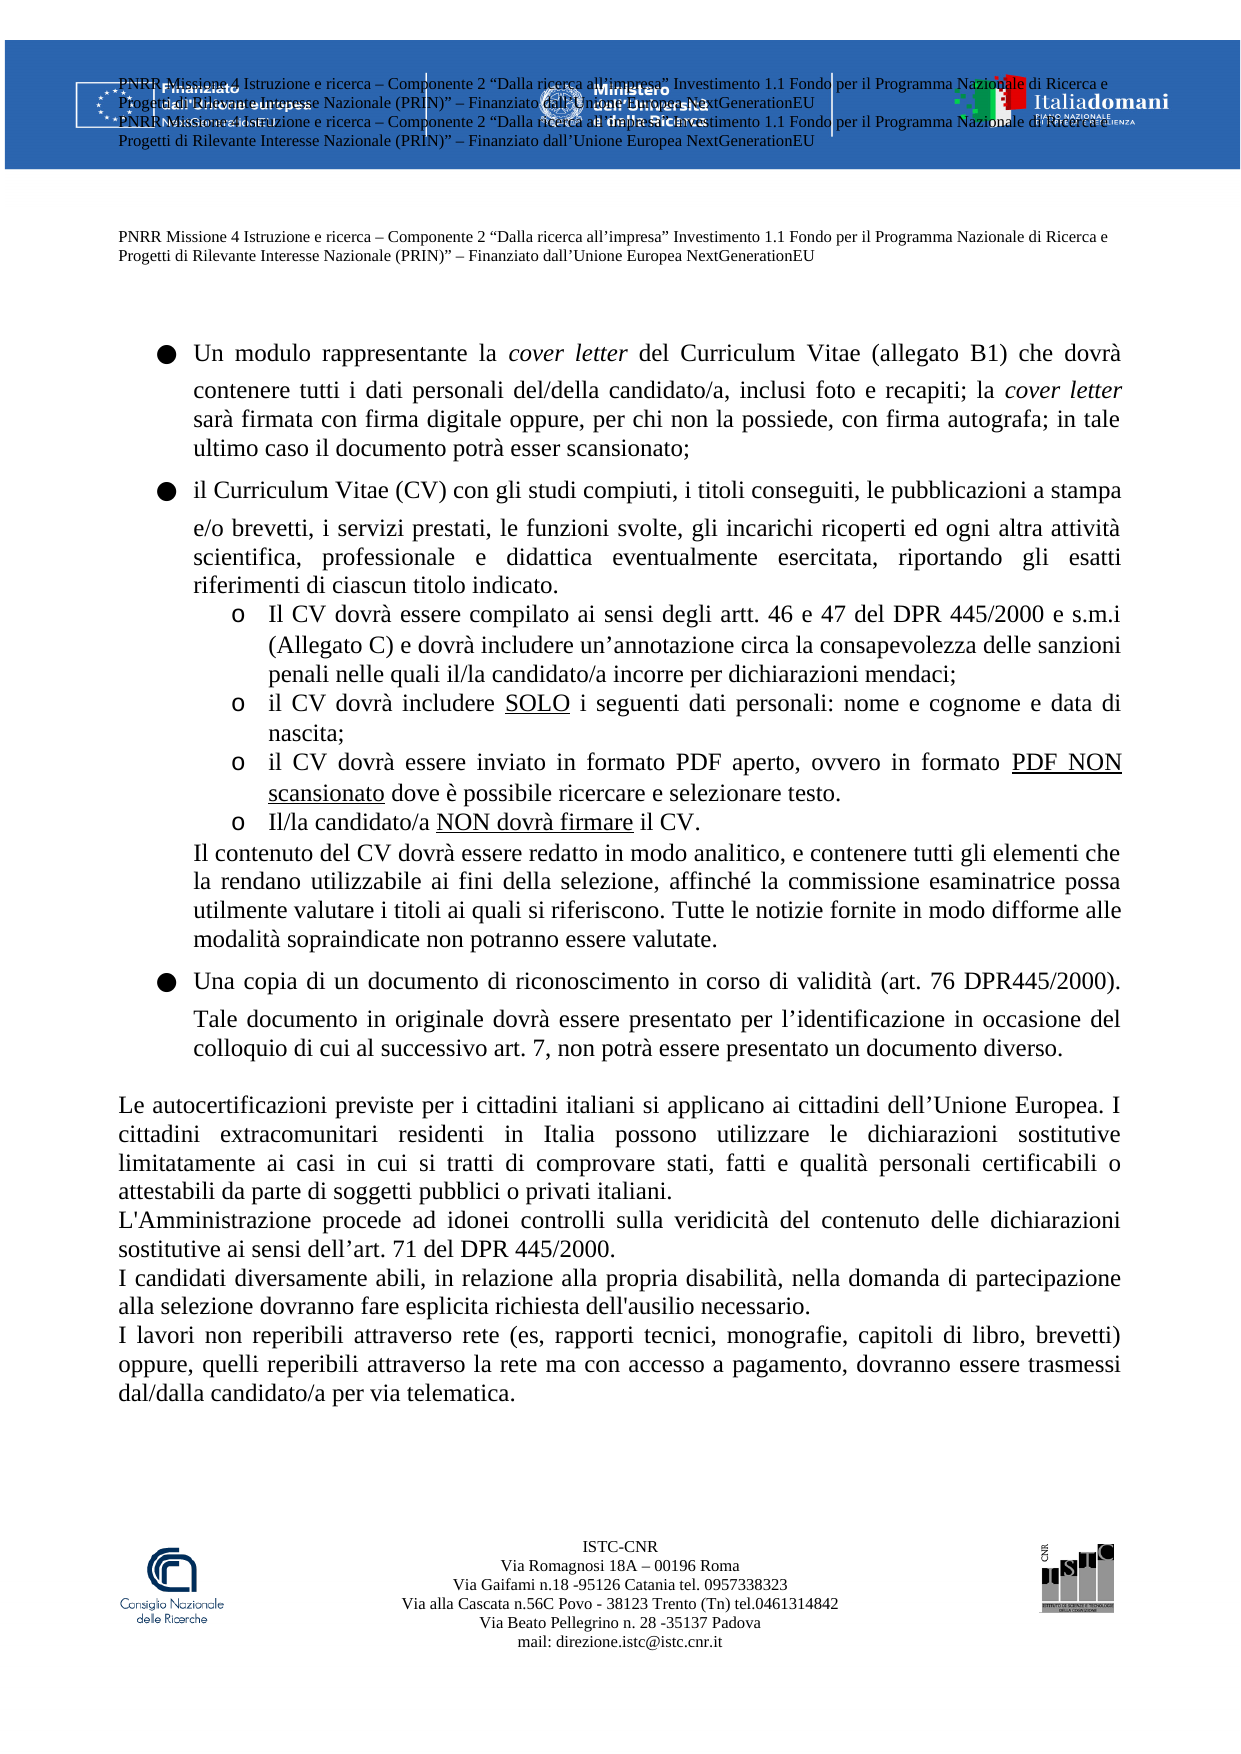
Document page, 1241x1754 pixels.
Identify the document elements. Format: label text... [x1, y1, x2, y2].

picture [1039, 1544, 1114, 1613]
list il Curriculum Vitae (CV) con gli studi compiuti, i titoli conseguiti, le pubblicazioni a stampa e/o brevetti, i servizi prestati, le funzioni svolte, gli incarichi ricoperti ed ogni altra attività scientifica, professionale e didattica eventualmente esercitata, riportando gli esatti riferimenti di ciascun titolo indicato. [156, 462, 1122, 599]
list Il CV dovrà essere compilato ai sensi degli artt. 46 e 47 del DPR 445/2000 e s.m.i (Allegato C) e dovrà includere un’annotazione circa la consapevolezza delle sanzioni penali nelle quali il/la candidato/a incorre per dichiarazioni mendaci; [231, 599, 1122, 688]
text I lavori non reperibili attraverso rete (es, rapporti tecnici, monografie, capitoli di libro, brevetti) oppure, quelli reperibili attraverso la rete ma con accesso a pagamento, dovranno essere trasmessi dal/dalla candidato/a per via telematica. [118, 1320, 1122, 1406]
list Un modulo rappresentante la cover letter del Curriculum Vitae (allegato B1) che dovrà contenere tutti i dati personali del/della candidato/a, inclusi foto e recapiti; la cover letter sarà firmata con firma digitale oppure, per chi non la possiede, con firma autografa; in tale ultimo caso il documento potrà esser scansionato; [156, 324, 1122, 462]
picture [112, 1543, 231, 1628]
text Le autocertificazioni previste per i cittadini italiani si applicano ai cittadini dell’Unione Europea. I cittadini extracomunitari residenti in Italia possono utilizzare le dichiarazioni sostitutive limitatamente ai casi in cui si tratti di comprovare stati, fatti e qualità personali certificabili o attestabili da parte di soggetti pubblici o privati italiani. [118, 1090, 1122, 1205]
text I candidati diversamente abili, in relazione alla propria disabilità, nella domanda di partecipazione alla selezione dovranno fare esplicita richiesta dell'ausilio necessario. [118, 1263, 1122, 1320]
text L'Amministrazione procede ad idonei controlli sulla veridicità del contenuto delle dichiarazioni sostitutive ai sensi dell’art. 71 del DPR 445/2000. [118, 1205, 1122, 1263]
list il CV dovrà essere inviato in formato PDF aperto, ovvero in formato PDF NON scansionato dove è possibile ricercare e selezionare testo. [231, 747, 1122, 807]
picture [4, 40, 1241, 207]
list Una copia di un documento di riconoscimento in corso di validità (art. 76 DPR445/2000). Tale documento in originale dovrà essere presentato per l’identificazione in occasione del colloquio di cui al successivo art. 7, non potrà essere presentato un documento diverso. [156, 953, 1122, 1061]
list Il/la candidato/a NON dovrà firmare il CV. [231, 807, 1122, 838]
text Il contenuto del CV dovrà essere redatto in modo analitico, e contenere tutti gli elementi che la rendano utilizzabile ai fini della selezione, affinché la commissione esaminatrice possa utilmente valutare i titoli ai quali si riferiscono. Tutte le notizie fornite in modo difforme alle modalità sopraindicate non potranno essere valutate. [193, 838, 1122, 953]
list il CV dovrà includere SOLO i seguenti dati personali: nome e cognome e data di nascita; [231, 688, 1122, 747]
